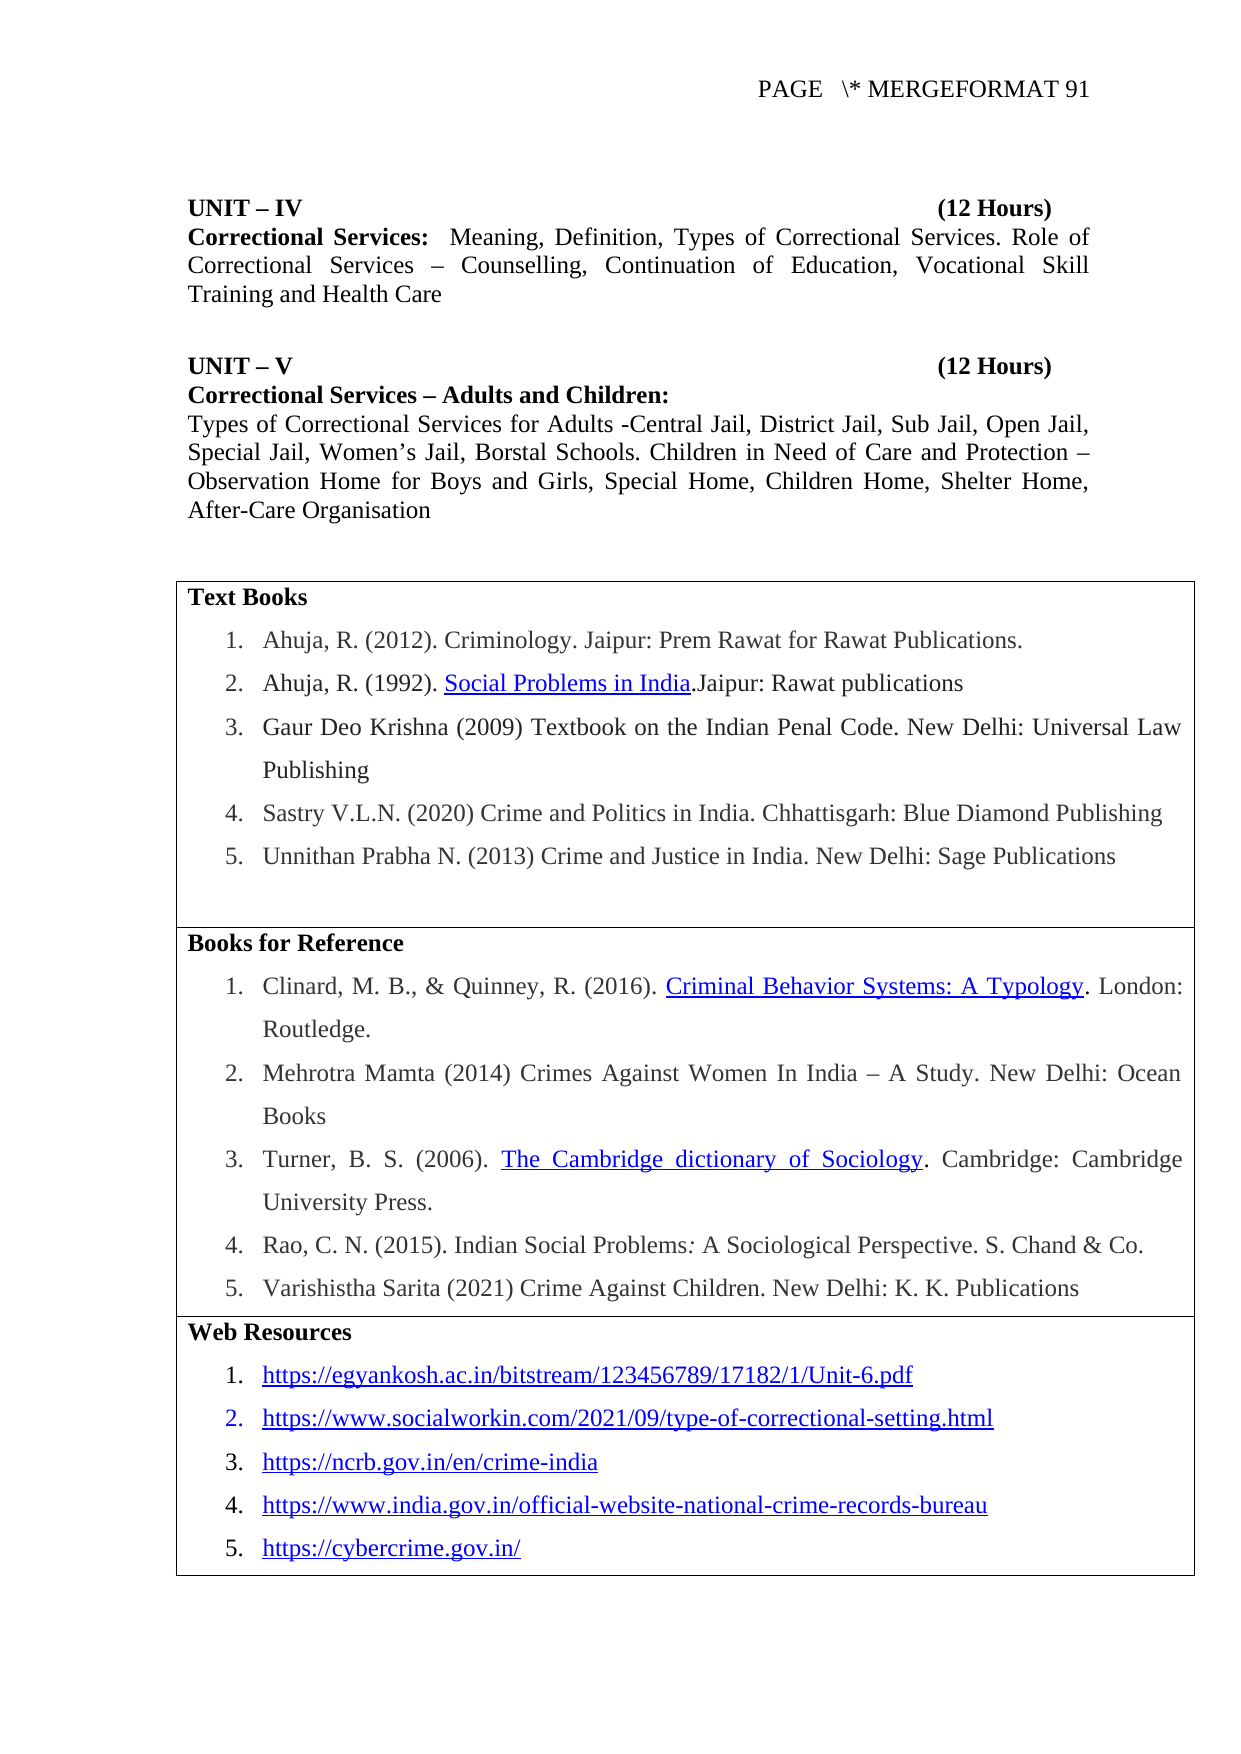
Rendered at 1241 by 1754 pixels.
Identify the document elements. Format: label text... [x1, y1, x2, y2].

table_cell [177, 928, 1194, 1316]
text Types of Correctional Services for Adults -Central Jail, District Jail, Sub Jail, Open Jail, Special Jail, Women’s Jail, Borstal Schools. Children in Need of Care and Protection – Observation Home for Boys and Girls, Special Home, Children Home, Shelter Home, After-Care Organisation [187, 409, 1090, 524]
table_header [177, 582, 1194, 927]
text UNIT – V (12 Hours) [187, 351, 1090, 380]
text Correctional Services: Meaning, Definition, Types of Correctional Services. Role of Correctional Services – Counselling, Continuation of Education, Vocational Skill Training and Health Care [187, 222, 1090, 308]
text Correctional Services – Adults and Children: [187, 380, 1090, 409]
text UNIT – IV (12 Hours) [187, 193, 1090, 222]
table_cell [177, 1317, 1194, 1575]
